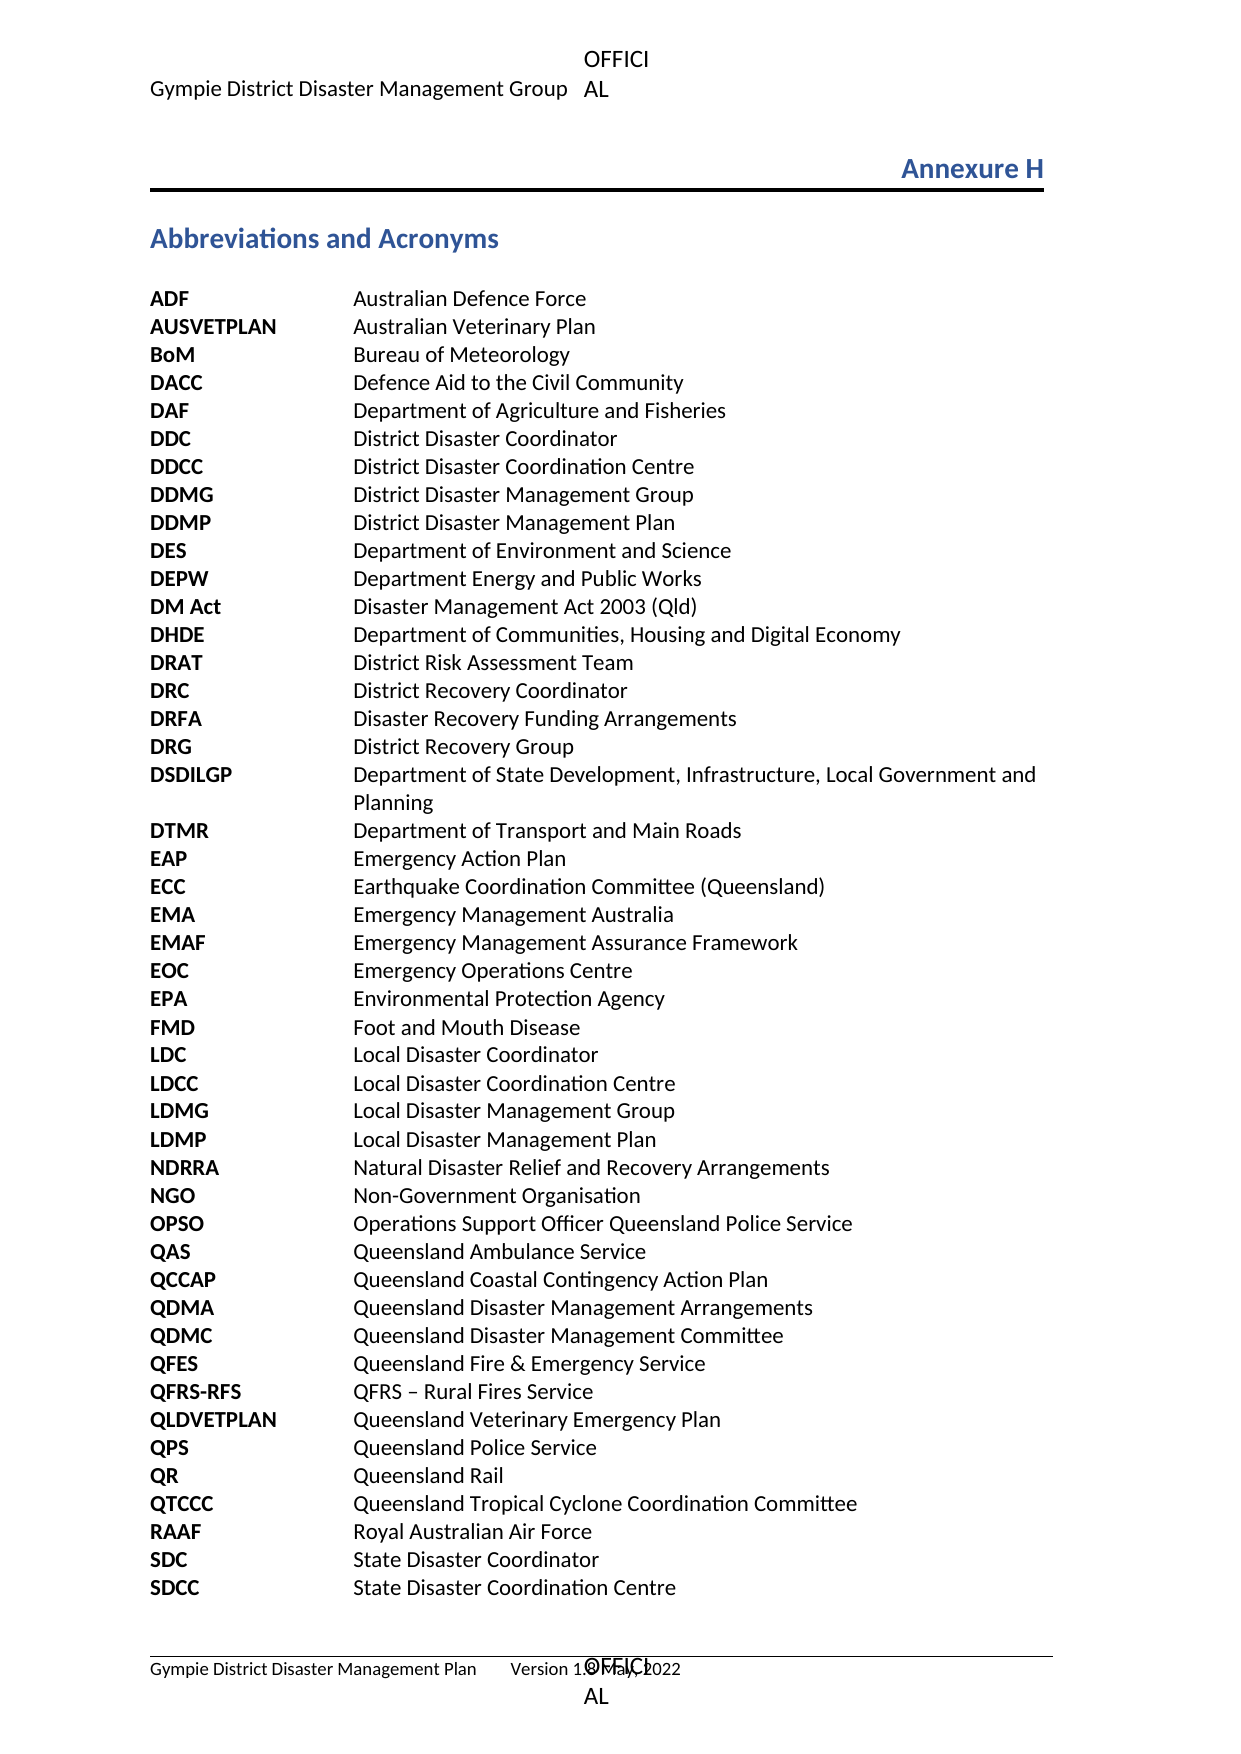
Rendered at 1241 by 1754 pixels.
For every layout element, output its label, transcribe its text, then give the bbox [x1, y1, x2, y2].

text DRG District Recovery Group [150, 732, 1090, 760]
text SDCC State Disaster Coordination Centre [150, 1573, 1090, 1601]
text Annexure H [150, 150, 1044, 188]
text QDMC Queensland Disaster Management Committee [150, 1321, 1090, 1349]
text DM Act Disaster Management Act 2003 (Qld) [150, 592, 1090, 620]
text DDMG District Disaster Management Group [150, 480, 1090, 508]
text QLDVETPLAN Queensland Veterinary Emergency Plan [150, 1405, 1090, 1433]
text QCCAP Queensland Coastal Contingency Action Plan [150, 1265, 1090, 1293]
text NDRRA Natural Disaster Relief and Recovery Arrangements [150, 1153, 1090, 1181]
text RAAF Royal Australian Air Force [150, 1517, 1090, 1545]
text EOC Emergency Operations Centre [150, 957, 1090, 984]
text QFRS-RFS QFRS – Rural Fires Service [150, 1377, 1090, 1405]
text QAS Queensland Ambulance Service [150, 1237, 1090, 1265]
text DAF Department of Agriculture and Fisheries [150, 396, 1090, 424]
text OPSO Operations Support Officer Queensland Police Service [150, 1209, 1090, 1237]
text QR Queensland Rail [150, 1461, 1090, 1489]
text EMAF Emergency Management Assurance Framework [150, 928, 1090, 957]
text DACC Defence Aid to the Civil Community [150, 368, 1090, 396]
text DSDILGP Department of State Development, Infrastructure, Local Government and Planning [150, 760, 1090, 816]
text ADF Australian Defence Force [150, 284, 1090, 312]
text DEPW Department Energy and Public Works [150, 564, 1090, 592]
text ECC Earthquake Coordination Committee (Queensland) [150, 872, 1090, 901]
text DHDE Department of Communities, Housing and Digital Economy [150, 620, 1090, 648]
text QDMA Queensland Disaster Management Arrangements [150, 1293, 1090, 1321]
text LDMG Local Disaster Management Group [150, 1097, 1090, 1125]
text EPA Environmental Protection Agency [150, 984, 1090, 1013]
text DDMP District Disaster Management Plan [150, 508, 1090, 536]
text SDC State Disaster Coordinator [150, 1545, 1090, 1573]
text FMD Foot and Mouth Disease [150, 1013, 1090, 1041]
text EMA Emergency Management Australia [150, 901, 1090, 928]
text DTMR Department of Transport and Main Roads [150, 816, 1090, 844]
text QTCCC Queensland Tropical Cyclone Coordination Committee [150, 1489, 1090, 1517]
text DES Department of Environment and Science [150, 536, 1090, 564]
text LDC Local Disaster Coordinator [150, 1041, 1090, 1069]
text DRC District Recovery Coordinator [150, 676, 1090, 704]
text BoM Bureau of Meteorology [150, 340, 1090, 368]
text QPS Queensland Police Service [150, 1433, 1090, 1461]
text LDCC Local Disaster Coordination Centre [150, 1069, 1090, 1097]
text QFES Queensland Fire & Emergency Service [150, 1349, 1090, 1377]
text DRAT District Risk Assessment Team [150, 648, 1090, 676]
text LDMP Local Disaster Management Plan [150, 1125, 1090, 1153]
text DDC District Disaster Coordinator [150, 424, 1090, 452]
text Abbreviations and Acronyms [150, 220, 1207, 256]
text DRFA Disaster Recovery Funding Arrangements [150, 704, 1090, 732]
text EAP Emergency Action Plan [150, 844, 1090, 872]
text AUSVETPLAN Australian Veterinary Plan [150, 312, 1090, 340]
text NGO Non-Government Organisation [150, 1181, 1090, 1209]
text DDCC District Disaster Coordination Centre [150, 452, 1090, 480]
